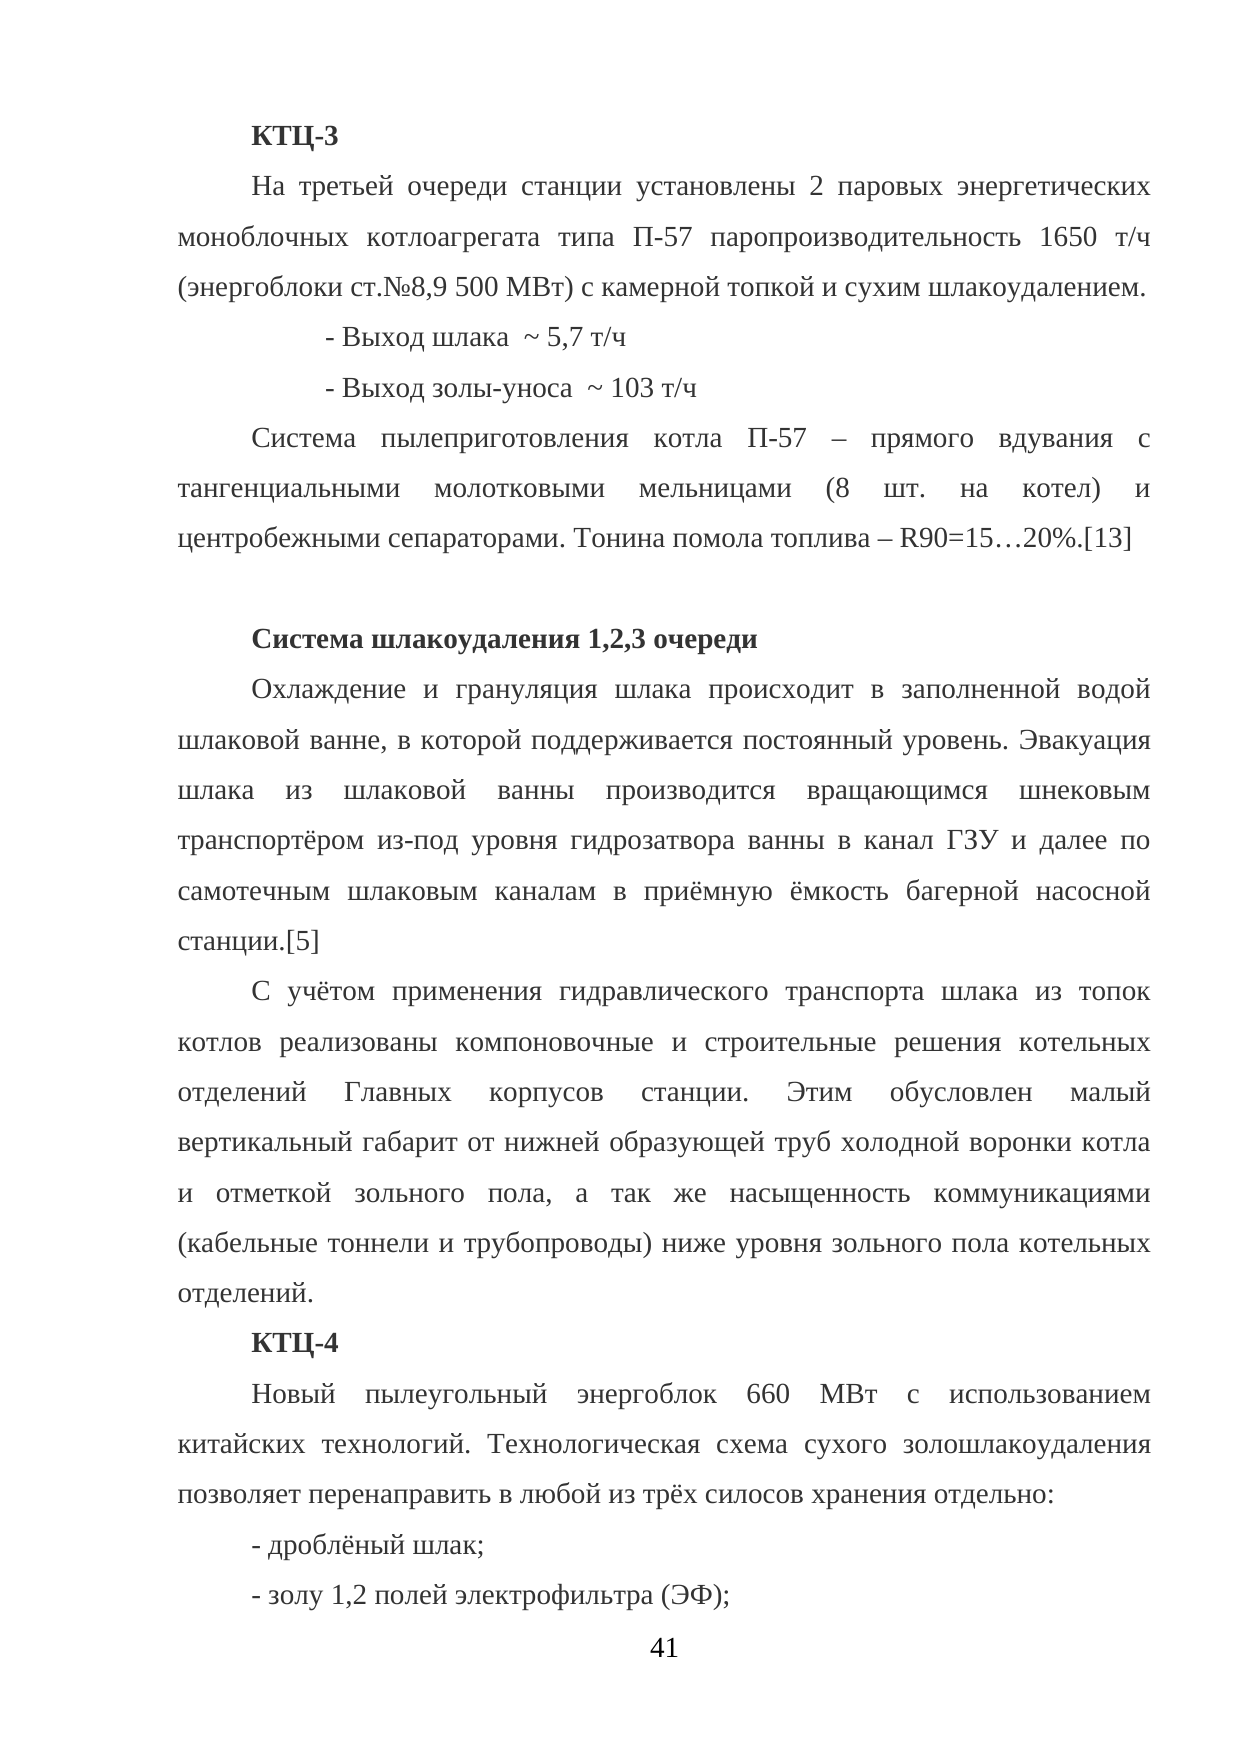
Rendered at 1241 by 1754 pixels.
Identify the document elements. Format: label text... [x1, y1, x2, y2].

text - Выход шлака ~ 5,7 т/ч [177, 319, 1152, 353]
text На третьей очереди станции установлены 2 паровых энергетических моноблочных котлоагрегата типа П-57 паропроизводительность 1650 т/ч (энергоблоки ст.№8,9 500 МВт) с камерной топкой и сухим шлакоудалением. [177, 168, 1152, 303]
text Система шлакоудаления 1,2,3 очереди [177, 621, 1152, 655]
text С учётом применения гидравлического транспорта шлака из топок котлов реализованы компоновочные и строительные решения котельных отделений Главных корпусов станции. Этим обусловлен малый вертикальный габарит от нижней образующей труб холодной воронки котла и отметкой зольного пола, а так же насыщенность коммуникациями (кабельные тоннели и трубопроводы) ниже уровня зольного пола котельных отделений. [177, 973, 1152, 1309]
text - золу 1,2 полей электрофильтра (ЭФ); [177, 1577, 1152, 1611]
text - Выход золы-уноса ~ 103 т/ч [177, 370, 1152, 403]
text КТЦ-4 [177, 1326, 1152, 1359]
text Новый пылеугольный энергоблок 660 МВт с использованием китайских технологий. Технологическая схема сухого золошлакоудаления позволяет перенаправить в любой из трёх силосов хранения отдельно: [177, 1376, 1152, 1510]
text Охлаждение и грануляция шлака происходит в заполненной водой шлаковой ванне, в которой поддерживается постоянный уровень. Эвакуация шлака из шлаковой ванны производится вращающимся шнековым транспортёром из-под уровня гидрозатвора ванны в канал ГЗУ и далее по самотечным шлаковым каналам в приёмную ёмкость багерной насосной станции.[5] [177, 672, 1152, 957]
text Система пылеприготовления котла П-57 – прямого вдувания с тангенциальными молотковыми мельницами (8 шт. на котел) и центробежными сепараторами. Тонина помола топлива – R90=15…20%.[13] [177, 420, 1152, 554]
text - дроблёный шлак; [177, 1527, 1152, 1560]
text КТЦ-3 [177, 118, 1152, 152]
